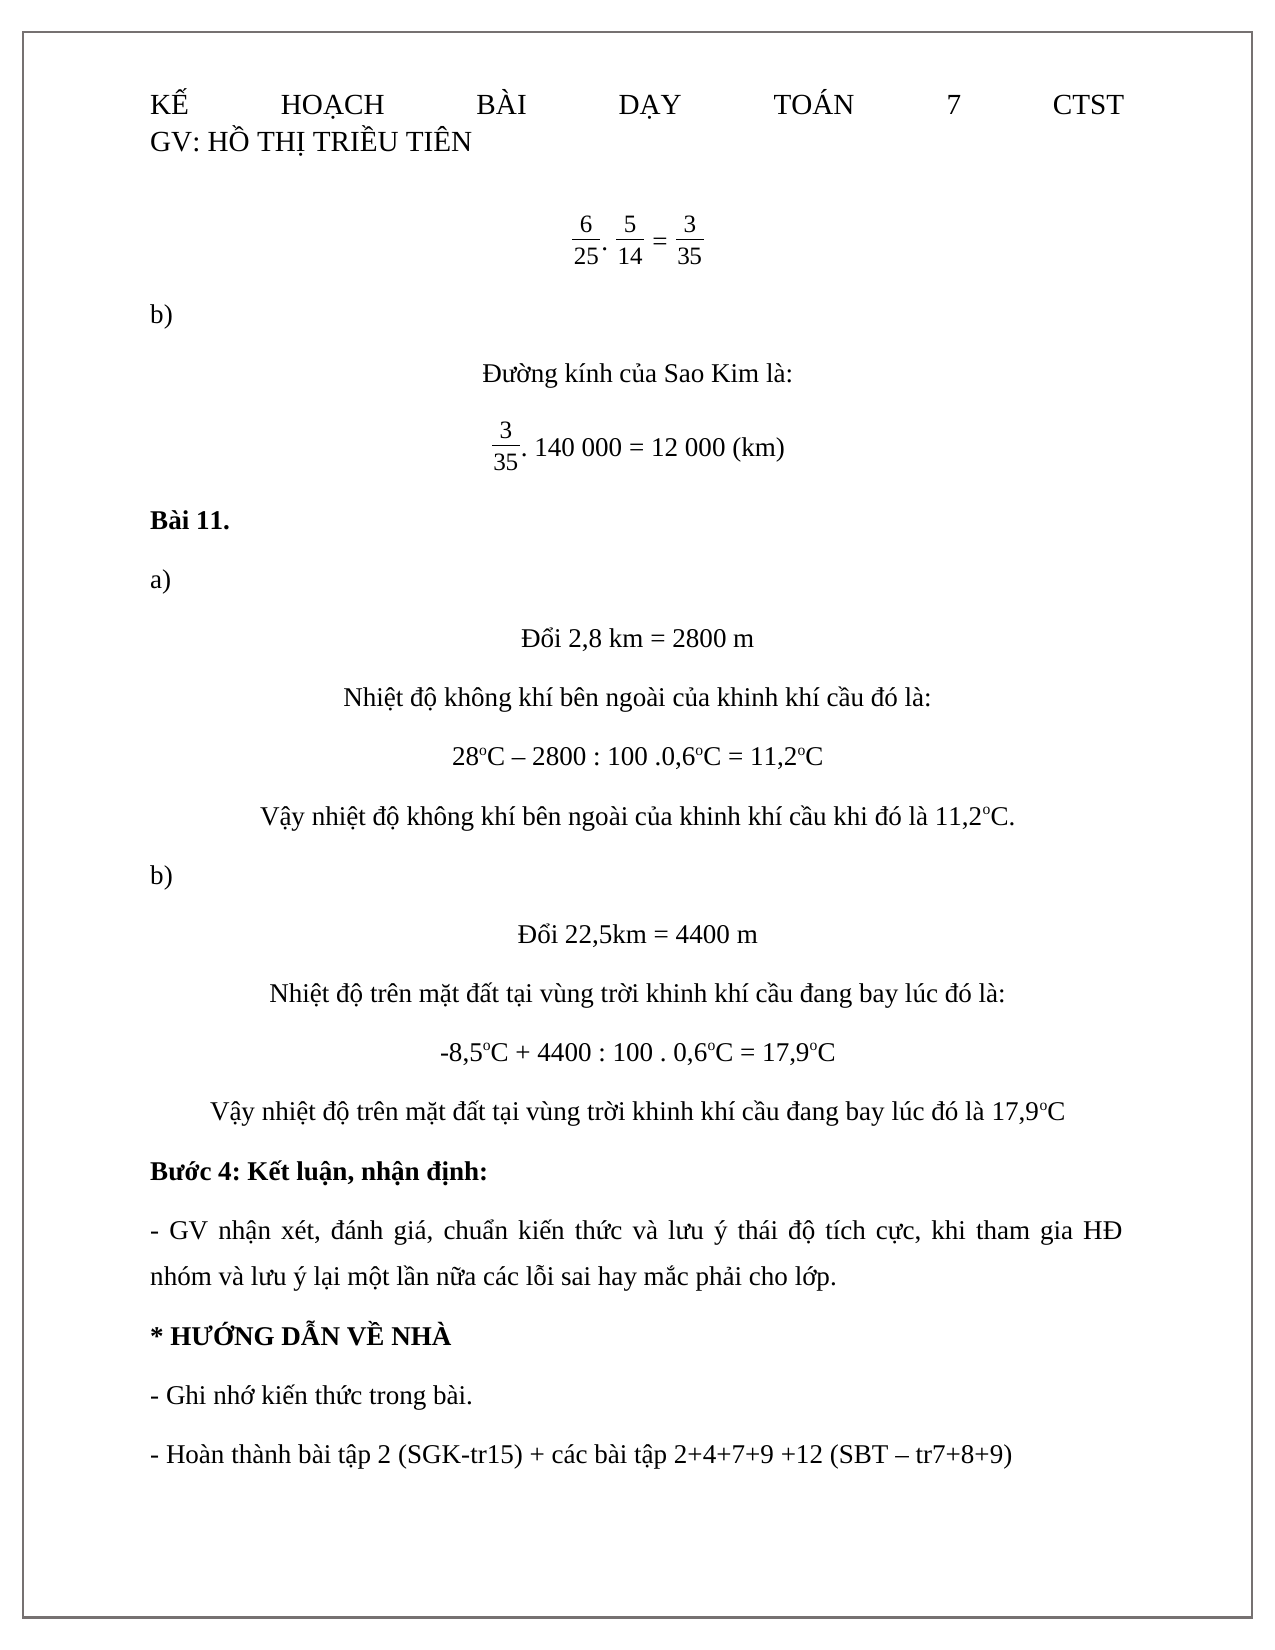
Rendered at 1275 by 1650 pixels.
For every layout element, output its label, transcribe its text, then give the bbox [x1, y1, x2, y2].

text Nhiệt độ trên mặt đất tại vùng trời khinh khí cầu đang bay lúc đó là: [150, 977, 1125, 1008]
text Đường kính của Sao Kim là: [150, 358, 1125, 389]
text Bước 4: Kết luận, nhận định: [150, 1154, 1125, 1186]
text b) [150, 298, 1125, 329]
text Đổi 2,8 km = 2800 m [150, 622, 1125, 653]
text - Hoàn thành bài tập 2 (SGK-tr15) + các bài tập 2+4+7+9 +12 (SBT – tr7+8+9) [150, 1438, 1125, 1469]
text a) [150, 563, 1125, 594]
text - GV nhận xét, đánh giá, chuẩn kiến thức và lưu ý thái độ tích cực, khi tham gia HĐ nhóm và lưu ý lại một lần nữa các lỗi sai hay mắc phải cho lớp. [150, 1214, 1125, 1292]
text * HƯỚNG DẪN VỀ NHÀ [150, 1319, 1125, 1351]
text - Ghi nhớ kiến thức trong bài. [150, 1379, 1125, 1410]
text Vậy nhiệt độ không khí bên ngoài của khinh khí cầu khi đó là 11,2oC. [150, 799, 1125, 831]
text Nhiệt độ không khí bên ngoài của khinh khí cầu đó là: [150, 681, 1125, 712]
text -8,5oC + 4400 : 100 . 0,6oC = 17,9oC [150, 1036, 1125, 1067]
text Vậy nhiệt độ trên mặt đất tại vùng trời khinh khí cầu đang bay lúc đó là 17,9oC [150, 1095, 1125, 1127]
text . 140 000 = 12 000 (km) [150, 417, 1125, 476]
text . = [150, 211, 1125, 270]
text 28oC – 2800 : 100 .0,6oC = 11,2oC [150, 740, 1125, 772]
text b) [150, 859, 1125, 890]
text Đổi 22,5km = 4400 m [150, 918, 1125, 949]
text Bài 11. [150, 504, 1125, 535]
